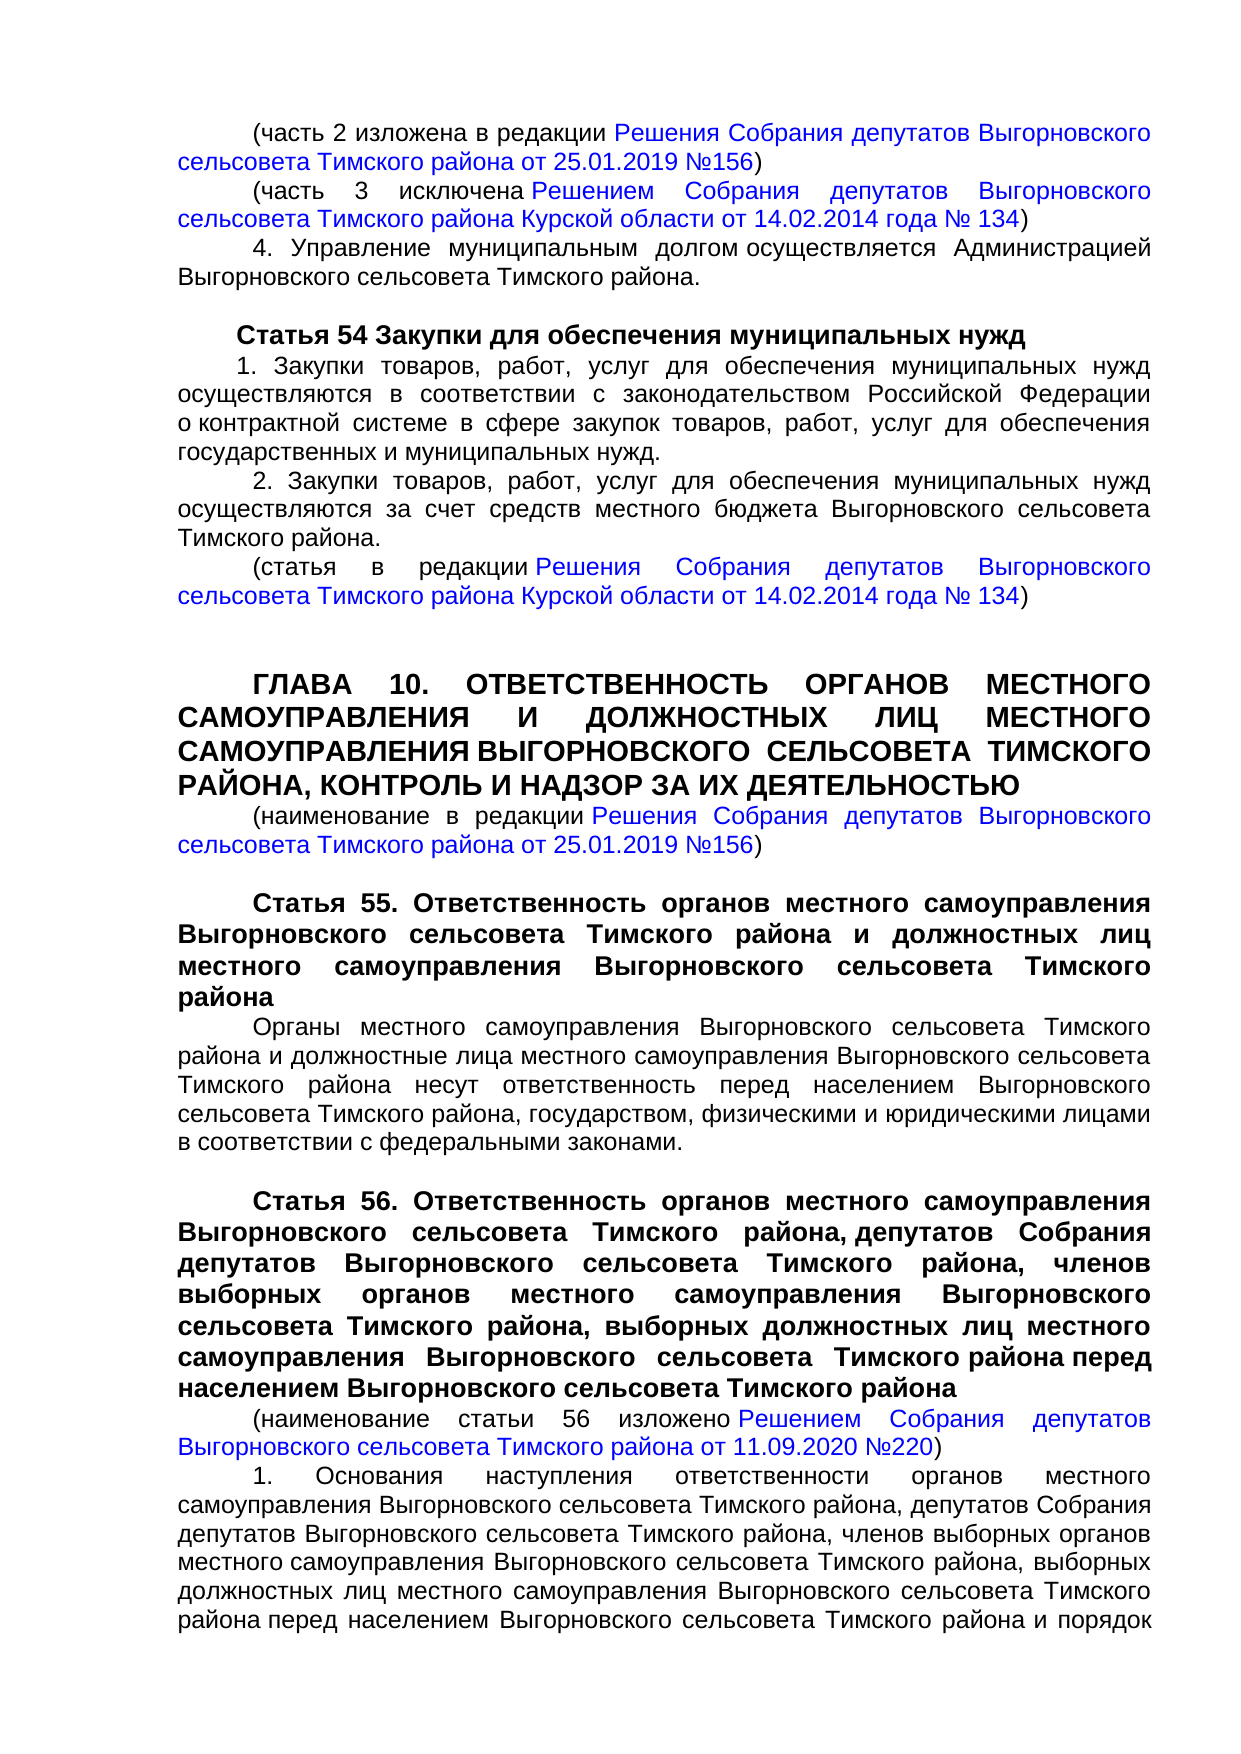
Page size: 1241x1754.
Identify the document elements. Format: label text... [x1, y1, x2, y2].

text Статья 55. Ответственность органов местного самоуправления Выгорновского сельсовета Тимского района и должностных лиц местного самоуправления Выгорновского сельсовета Тимского района [177, 887, 1152, 1012]
text (часть 3 исключена Решением Собрания депутатов Выгорновского сельсовета Тимского района Курской области от 14.02.2014 года № 134) [177, 176, 1152, 233]
text Статья 54 Закупки для обеспечения муниципальных нужд [177, 319, 1152, 351]
text 1. Закупки товаров, работ, услуг для обеспечения муниципальных нужд осуществляются в соответствии с законодательством Российской Федерации о контрактной системе в сфере закупок товаров, работ, услуг для обеспечения государственных и муниципальных нужд. [177, 351, 1152, 466]
text 2. Закупки товаров, работ, услуг для обеспечения муниципальных нужд осуществляются за счет средств местного бюджета Выгорновского сельсовета Тимского района. [177, 466, 1152, 552]
text Органы местного самоуправления Выгорновского сельсовета Тимского района и должностные лица местного самоуправления Выгорновского сельсовета Тимского района несут ответственность перед населением Выгорновского сельсовета Тимского района, государством, физическими и юридическими лицами в соответствии с федеральными законами. [177, 1012, 1152, 1156]
text (часть 2 изложена в редакции Решения Собрания депутатов Выгорновского сельсовета Тимского района от 25.01.2019 №156) [177, 118, 1152, 176]
text (наименование в редакции Решения Собрания депутатов Выгорновского сельсовета Тимского района от 25.01.2019 №156) [177, 801, 1152, 858]
text ГЛАВА 10. ОТВЕТСТВЕННОСТЬ ОРГАНОВ МЕСТНОГО САМОУПРАВЛЕНИЯ И ДОЛЖНОСТНЫХ ЛИЦ МЕСТНОГО САМОУПРАВЛЕНИЯ ВЫГОРНОВСКОГО СЕЛЬСОВЕТА ТИМСКОГО РАЙОНА, КОНТРОЛЬ И НАДЗОР ЗА ИХ ДЕЯТЕЛЬНОСТЬЮ [177, 667, 1152, 801]
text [177, 1461, 1152, 1633]
text 4. Управление муниципальным долгом осуществляется Администрацией Выгорновского сельсовета Тимского района. [177, 233, 1152, 291]
text (статья в редакции Решения Собрания депутатов Выгорновского сельсовета Тимского района Курской области от 14.02.2014 года № 134) [177, 552, 1152, 609]
text Статья 56. Ответственность органов местного самоуправления Выгорновского сельсовета Тимского района, депутатов Собрания депутатов Выгорновского сельсовета Тимского района, членов выборных органов местного самоуправления Выгорновского сельсовета Тимского района, выборных должностных лиц местного самоуправления Выгорновского сельсовета Тимского района перед населением Выгорновского сельсовета Тимского района [177, 1185, 1152, 1403]
text (наименование статьи 56 изложено Решением Собрания депутатов Выгорновского сельсовета Тимского района от 11.09.2020 №220) [177, 1403, 1152, 1461]
